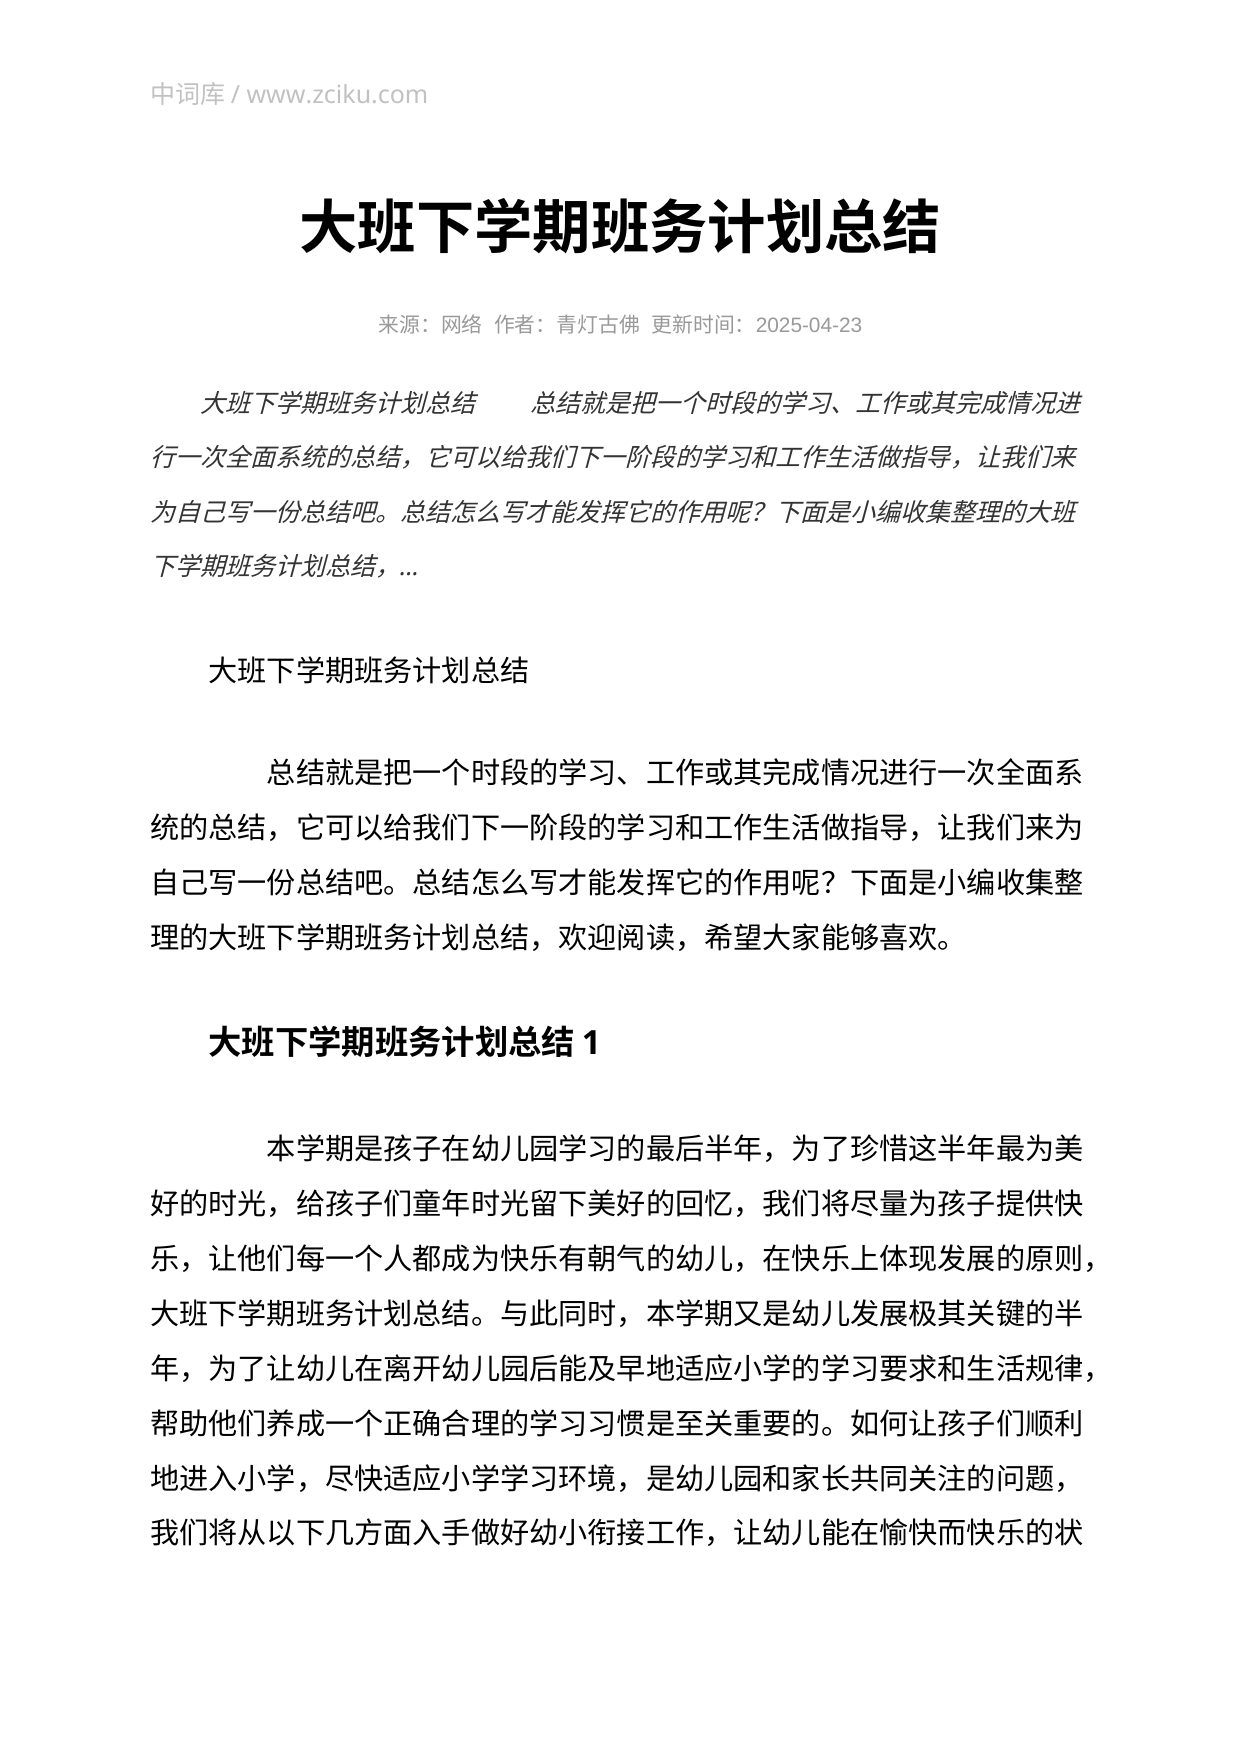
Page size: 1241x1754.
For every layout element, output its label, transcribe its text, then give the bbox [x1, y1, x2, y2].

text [150, 1126, 1090, 1552]
text 总结就是把一个时段的学习、工作或其完成情况进行一次全面系统的总结，它可以给我们下一阶段的学习和工作生活做指导，让我们来为自己写一份总结吧。总结怎么写才能发挥它的作用呢？下面是小编收集整理的大班下学期班务计划总结，欢迎阅读，希望大家能够喜欢。 [150, 749, 1090, 957]
subtitle 大班下学期班务计划总结 [150, 181, 1090, 266]
text 大班下学期班务计划总结 [150, 648, 1090, 690]
text 来源：网络 作者：青灯古佛 更新时间：2025-04-23 [150, 313, 1090, 337]
text 大班下学期班务计划总结 总结就是把一个时段的学习、工作或其完成情况进行一次全面系统的总结，它可以给我们下一阶段的学习和工作生活做指导，让我们来为自己写一份总结吧。总结怎么写才能发挥它的作用呢？下面是小编收集整理的大班下学期班务计划总结，... [150, 383, 1090, 583]
text 大班下学期班务计划总结1 [150, 1016, 1090, 1064]
